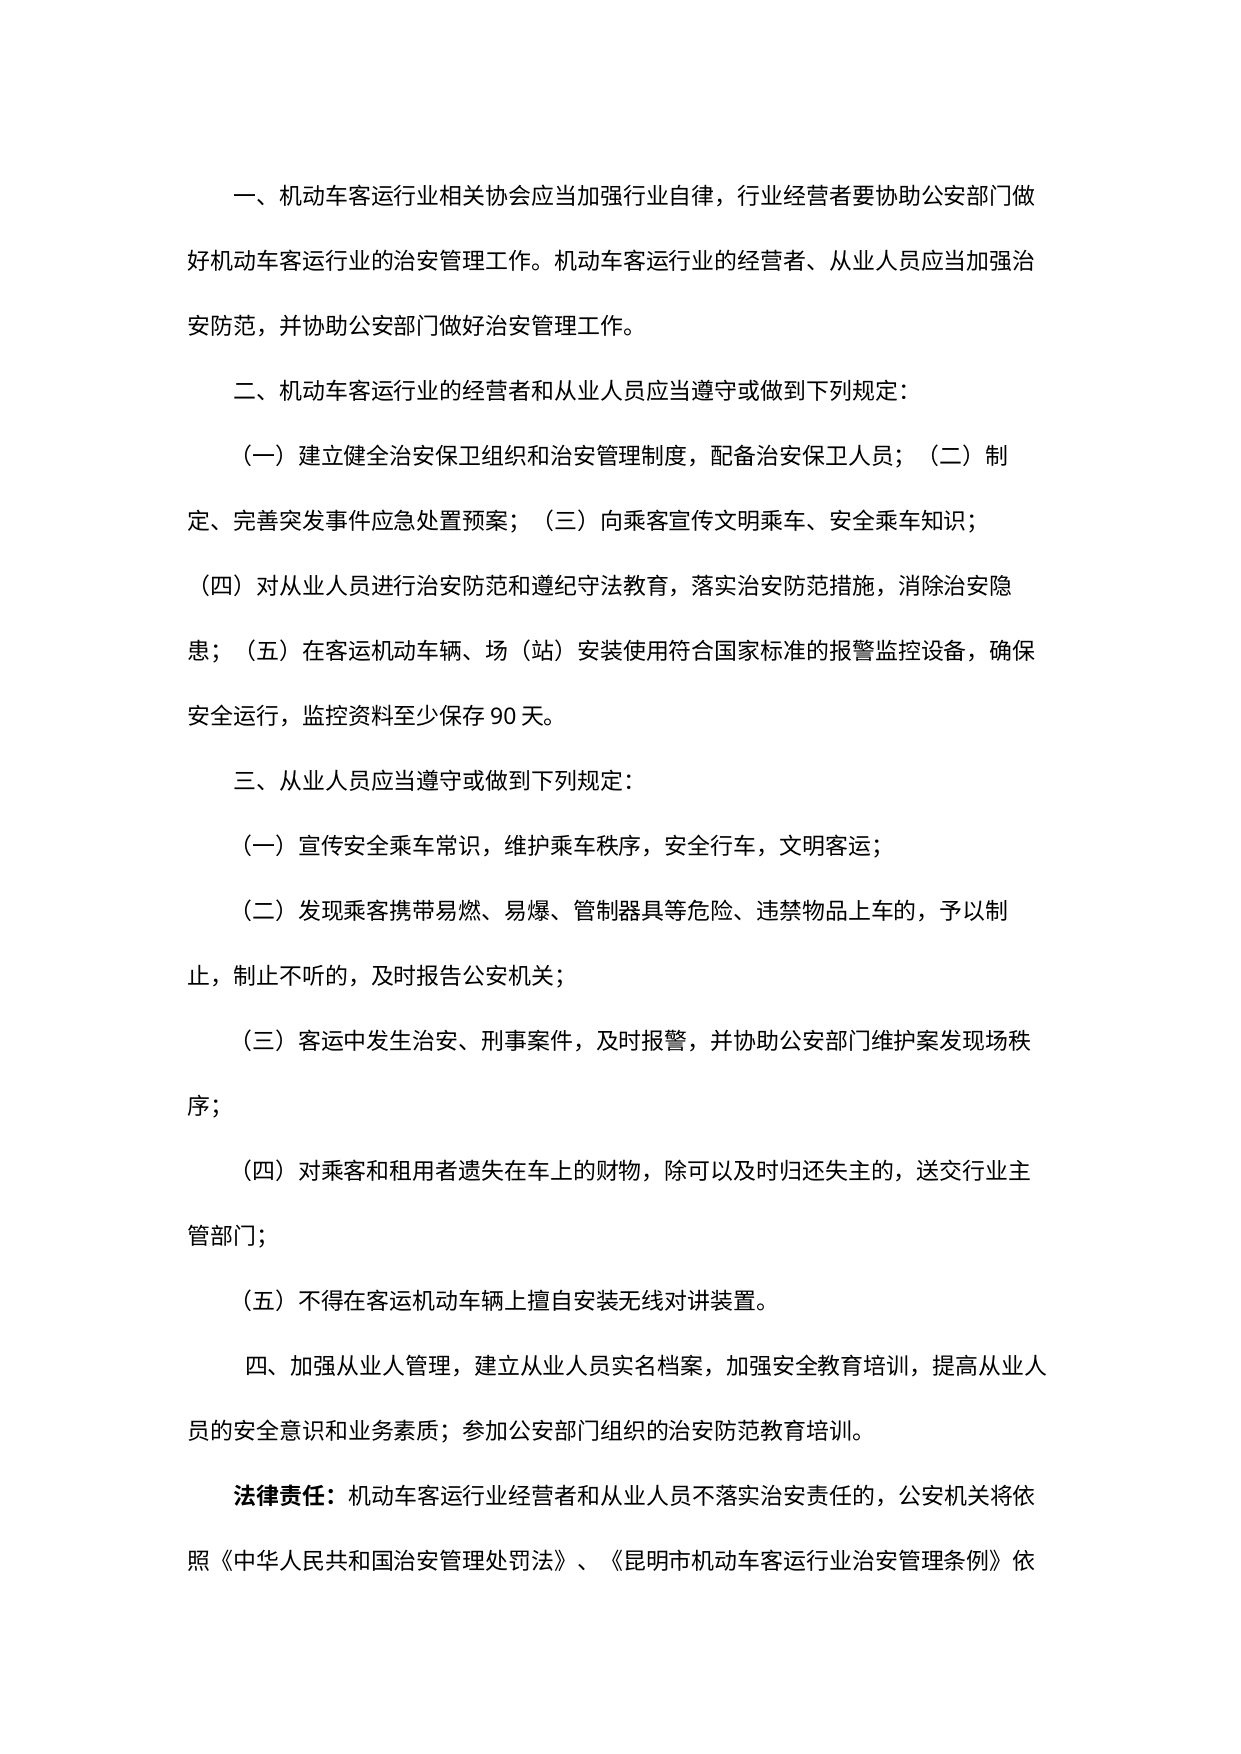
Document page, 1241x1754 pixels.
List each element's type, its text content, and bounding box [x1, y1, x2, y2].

text 一、机动车客运行业相关协会应当加强行业自律，行业经营者要协助公安部门做好机动车客运行业的治安管理工作。机动车客运行业的经营者、从业人员应当加强治安防范，并协助公安部门做好治安管理工作。 [187, 162, 1053, 357]
text （五）不得在客运机动车辆上擅自安装无线对讲装置。 [187, 1267, 1053, 1332]
text 二、机动车客运行业的经营者和从业人员应当遵守或做到下列规定： [187, 357, 1053, 422]
text （一）建立健全治安保卫组织和治安管理制度，配备治安保卫人员；（二）制定、完善突发事件应急处置预案；（三）向乘客宣传文明乘车、安全乘车知识；（四）对从业人员进行治安防范和遵纪守法教育，落实治安防范措施，消除治安隐患；（五）在客运机动车辆、场（站）安装使用符合国家标准的报警监控设备，确保安全运行，监控资料至少保存90天。 [187, 422, 1053, 747]
text 三、从业人员应当遵守或做到下列规定： [187, 747, 1053, 812]
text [187, 1462, 1053, 1592]
text （二）发现乘客携带易燃、易爆、管制器具等危险、违禁物品上车的，予以制止，制止不听的，及时报告公安机关； [187, 877, 1053, 1007]
text （一）宣传安全乘车常识，维护乘车秩序，安全行车，文明客运； [187, 812, 1053, 877]
text 四、加强从业人管理，建立从业人员实名档案，加强安全教育培训，提高从业人员的安全意识和业务素质；参加公安部门组织的治安防范教育培训。 [187, 1332, 1053, 1462]
text （四）对乘客和租用者遗失在车上的财物，除可以及时归还失主的，送交行业主管部门； [187, 1137, 1053, 1267]
text （三）客运中发生治安、刑事案件，及时报警，并协助公安部门维护案发现场秩序； [187, 1007, 1053, 1137]
